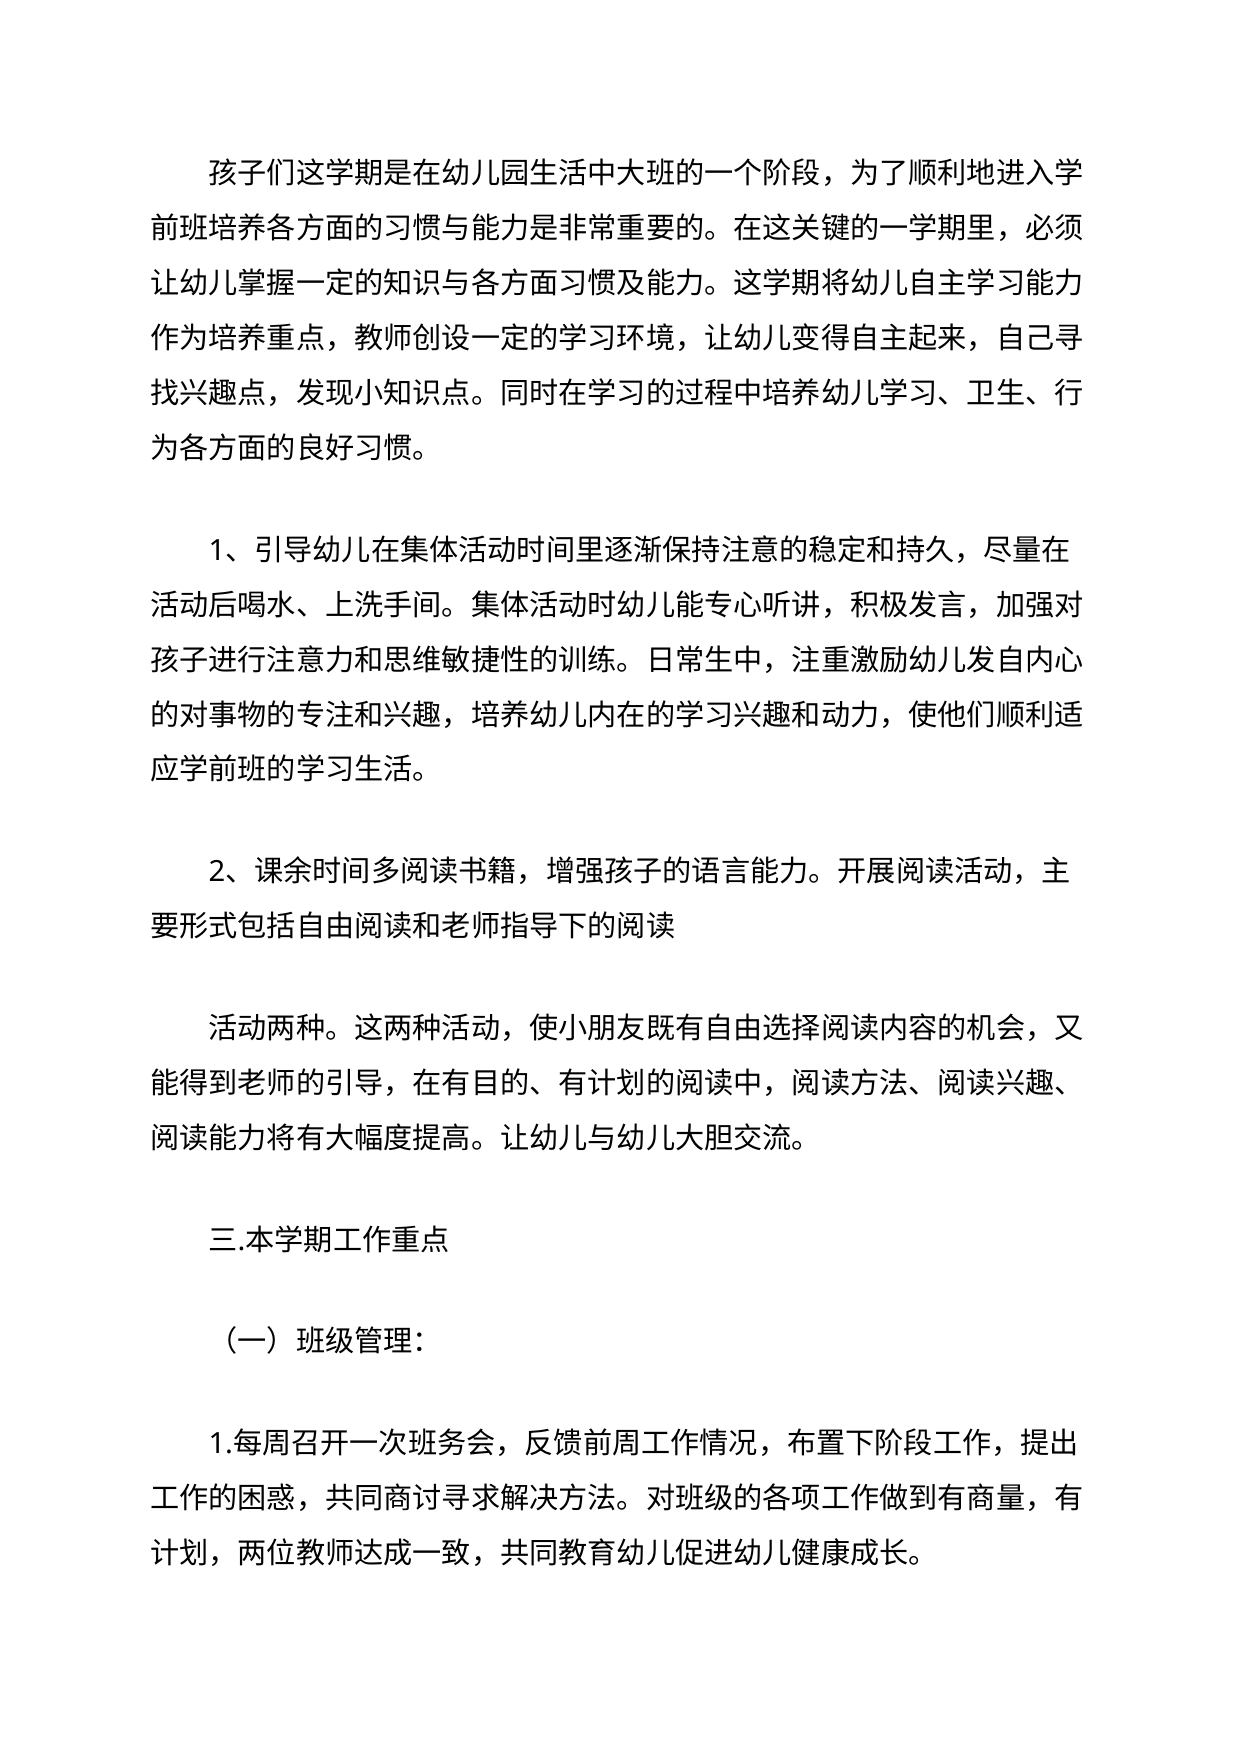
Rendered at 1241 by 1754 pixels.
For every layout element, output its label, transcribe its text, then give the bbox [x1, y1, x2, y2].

text 孩子们这学期是在幼儿园生活中大班的一个阶段，为了顺利地进入学前班培养各方面的习惯与能力是非常重要的。在这关键的一学期里，必须让幼儿掌握一定的知识与各方面习惯及能力。这学期将幼儿自主学习能力作为培养重点，教师创设一定的学习环境，让幼儿变得自主起来，自己寻找兴趣点，发现小知识点。同时在学习的过程中培养幼儿学习、卫生、行为各方面的良好习惯。 [150, 150, 1090, 467]
text 1.每周召开一次班务会，反馈前周工作情况，布置下阶段工作，提出工作的困惑，共同商讨寻求解决方法。对班级的各项工作做到有商量，有计划，两位教师达成一致，共同教育幼儿促进幼儿健康成长。 [150, 1420, 1090, 1572]
text 1、引导幼儿在集体活动时间里逐渐保持注意的稳定和持久，尽量在活动后喝水、上洗手间。集体活动时幼儿能专心听讲，积极发言，加强对孩子进行注意力和思维敏捷性的训练。日常生中，注重激励幼儿发自内心的对事物的专注和兴趣，培养幼儿内在的学习兴趣和动力，使他们顺利适应学前班的学习生活。 [150, 526, 1090, 788]
text （一）班级管理： [150, 1318, 1090, 1360]
text 三.本学期工作重点 [150, 1216, 1090, 1258]
text 2、课余时间多阅读书籍，增强孩子的语言能力。开展阅读活动，主要形式包括自由阅读和老师指导下的阅读 [150, 848, 1090, 945]
text 活动两种。这两种活动，使小朋友既有自由选择阅读内容的机会，又能得到老师的引导，在有目的、有计划的阅读中，阅读方法、阅读兴趣、阅读能力将有大幅度提高。让幼儿与幼儿大胆交流。 [150, 1004, 1090, 1157]
